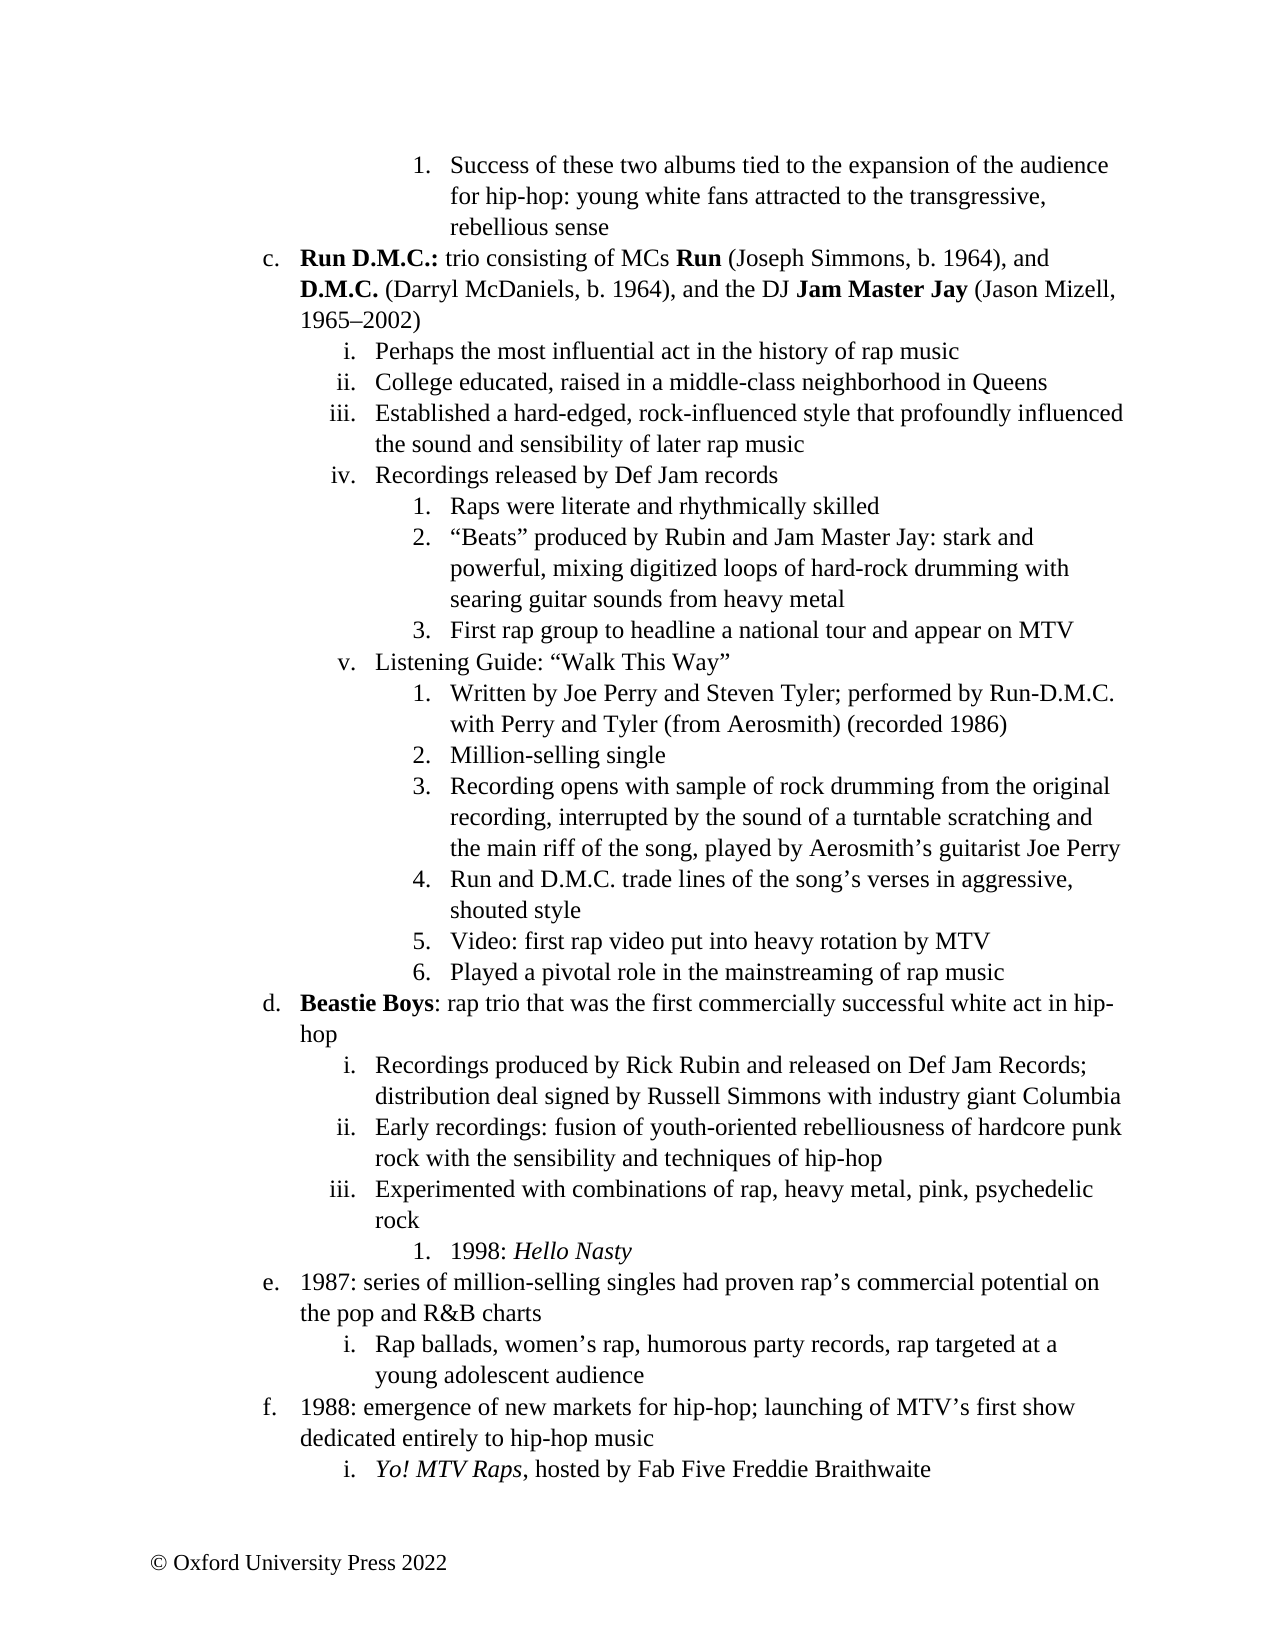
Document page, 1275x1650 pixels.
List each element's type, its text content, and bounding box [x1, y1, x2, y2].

list 1998: Hello Nasty [412, 1236, 1125, 1265]
list Million-selling single [412, 740, 1125, 768]
list Yo! MTV Raps, hosted by Fab Five Freddie Braithwaite [356, 1454, 1125, 1482]
list Success of these two albums tied to the expansion of the audience for hip-hop: young white fans attracted to the transgressive, rebellious sense [412, 150, 1125, 241]
list Early recordings: fusion of youth-oriented rebelliousness of hardcore punk rock with the sensibility and techniques of hip-hop [356, 1112, 1125, 1172]
list Recordings produced by Rick Rubin and released on Def Jam Records; distribution deal signed by Russell Simmons with industry giant Columbia [356, 1050, 1125, 1110]
list Recordings released by Def Jam records [356, 460, 1125, 489]
list Written by Joe Perry and Steven Tyler; performed by Run-D.M.C. with Perry and Tyler (from Aerosmith) (recorded 1986) [412, 678, 1125, 737]
list Rap ballads, women’s rap, humorous party records, rap targeted at a young adolescent audience [356, 1329, 1125, 1389]
list First rap group to headline a national tour and appear on MTV [412, 616, 1125, 644]
list Played a pivotal role in the mainstreaming of rap music [412, 957, 1125, 986]
list 1987: series of million-selling singles had proven rap’s commercial potential on the pop and R&B charts [262, 1267, 1125, 1327]
list Recording opens with sample of rock drumming from the original recording, interrupted by the sound of a turntable scratching and the main riff of the song, played by Aerosmith’s guitarist Joe Perry [412, 771, 1125, 862]
list Video: first rap video put into heavy rotation by MTV [412, 926, 1125, 955]
list College educated, raised in a middle-class neighborhood in Queens [356, 367, 1125, 396]
list Raps were literate and rhythmically skilled [412, 491, 1125, 520]
list Perhaps the most influential act in the history of rap music [356, 336, 1125, 365]
list Experimented with combinations of rap, heavy metal, pink, psychedelic rock [356, 1174, 1125, 1234]
list “Beats” produced by Rubin and Jam Master Jay: stark and powerful, mixing digitized loops of hard-rock drumming with searing guitar sounds from heavy metal [412, 522, 1125, 613]
list Run D.M.C.: trio consisting of MCs Run (Joseph Simmons, b. 1964), and D.M.C. (Darryl McDaniels, b. 1964), and the DJ Jam Master Jay (Jason Mizell, 1965‒2002) [262, 243, 1125, 334]
list Established a hard-edged, rock-influenced style that profoundly influenced the sound and sensibility of later rap music [356, 398, 1125, 458]
list Run and D.M.C. trade lines of the song’s verses in aggressive, shouted style [412, 864, 1125, 924]
list 1988: emergence of new markets for hip-hop; launching of MTV’s first show dedicated entirely to hip-hop music [262, 1392, 1125, 1451]
list Beastie Boys: rap trio that was the first commercially successful white act in hip-hop [262, 988, 1125, 1048]
list Listening Guide: “Walk This Way” [356, 647, 1125, 675]
